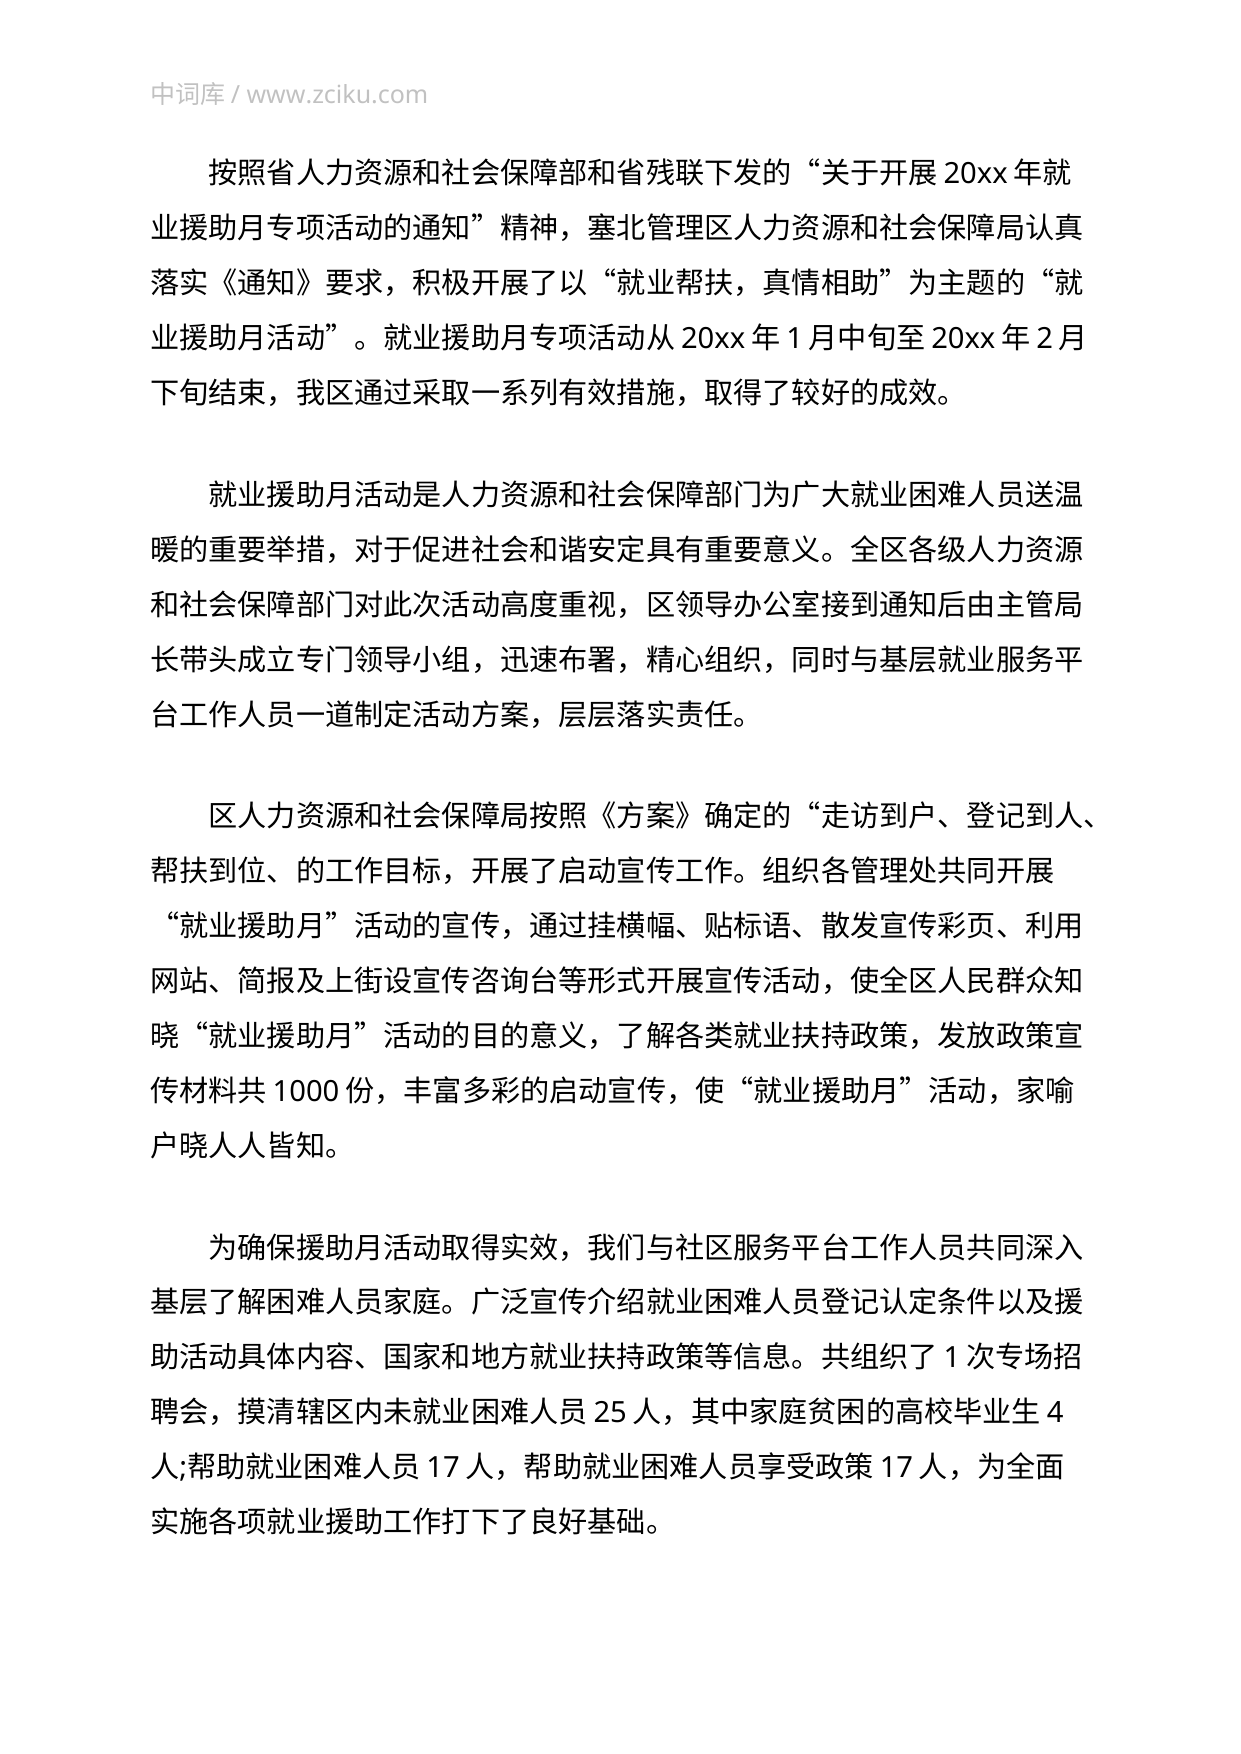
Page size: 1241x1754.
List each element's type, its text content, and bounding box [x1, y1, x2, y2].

text 为确保援助月活动取得实效，我们与社区服务平台工作人员共同深入基层了解困难人员家庭。广泛宣传介绍就业困难人员登记认定条件以及援助活动具体内容、国家和地方就业扶持政策等信息。共组织了1次专场招聘会，摸清辖区内未就业困难人员25人，其中家庭贫困的高校毕业生4人;帮助就业困难人员17人，帮助就业困难人员享受政策17人，为全面实施各项就业援助工作打下了良好基础。 [150, 1224, 1090, 1541]
text 就业援助月活动是人力资源和社会保障部门为广大就业困难人员送温暖的重要举措，对于促进社会和谐安定具有重要意义。全区各级人力资源和社会保障部门对此次活动高度重视，区领导办公室接到通知后由主管局长带头成立专门领导小组，迅速布署，精心组织，同时与基层就业服务平台工作人员一道制定活动方案，层层落实责任。 [150, 472, 1090, 733]
text 按照省人力资源和社会保障部和省残联下发的“关于开展20xx年就业援助月专项活动的通知”精神，塞北管理区人力资源和社会保障局认真落实《通知》要求，积极开展了以“就业帮扶，真情相助”为主题的“就业援助月活动”。就业援助月专项活动从20xx年1月中旬至20xx年2月下旬结束，我区通过采取一系列有效措施，取得了较好的成效。 [150, 150, 1090, 412]
text 区人力资源和社会保障局按照《方案》确定的“走访到户、登记到人、帮扶到位、的工作目标，开展了启动宣传工作。组织各管理处共同开展“就业援助月”活动的宣传，通过挂横幅、贴标语、散发宣传彩页、利用网站、简报及上街设宣传咨询台等形式开展宣传活动，使全区人民群众知晓“就业援助月”活动的目的意义，了解各类就业扶持政策，发放政策宣传材料共1000份，丰富多彩的启动宣传，使“就业援助月”活动，家喻户晓人人皆知。 [150, 793, 1090, 1165]
